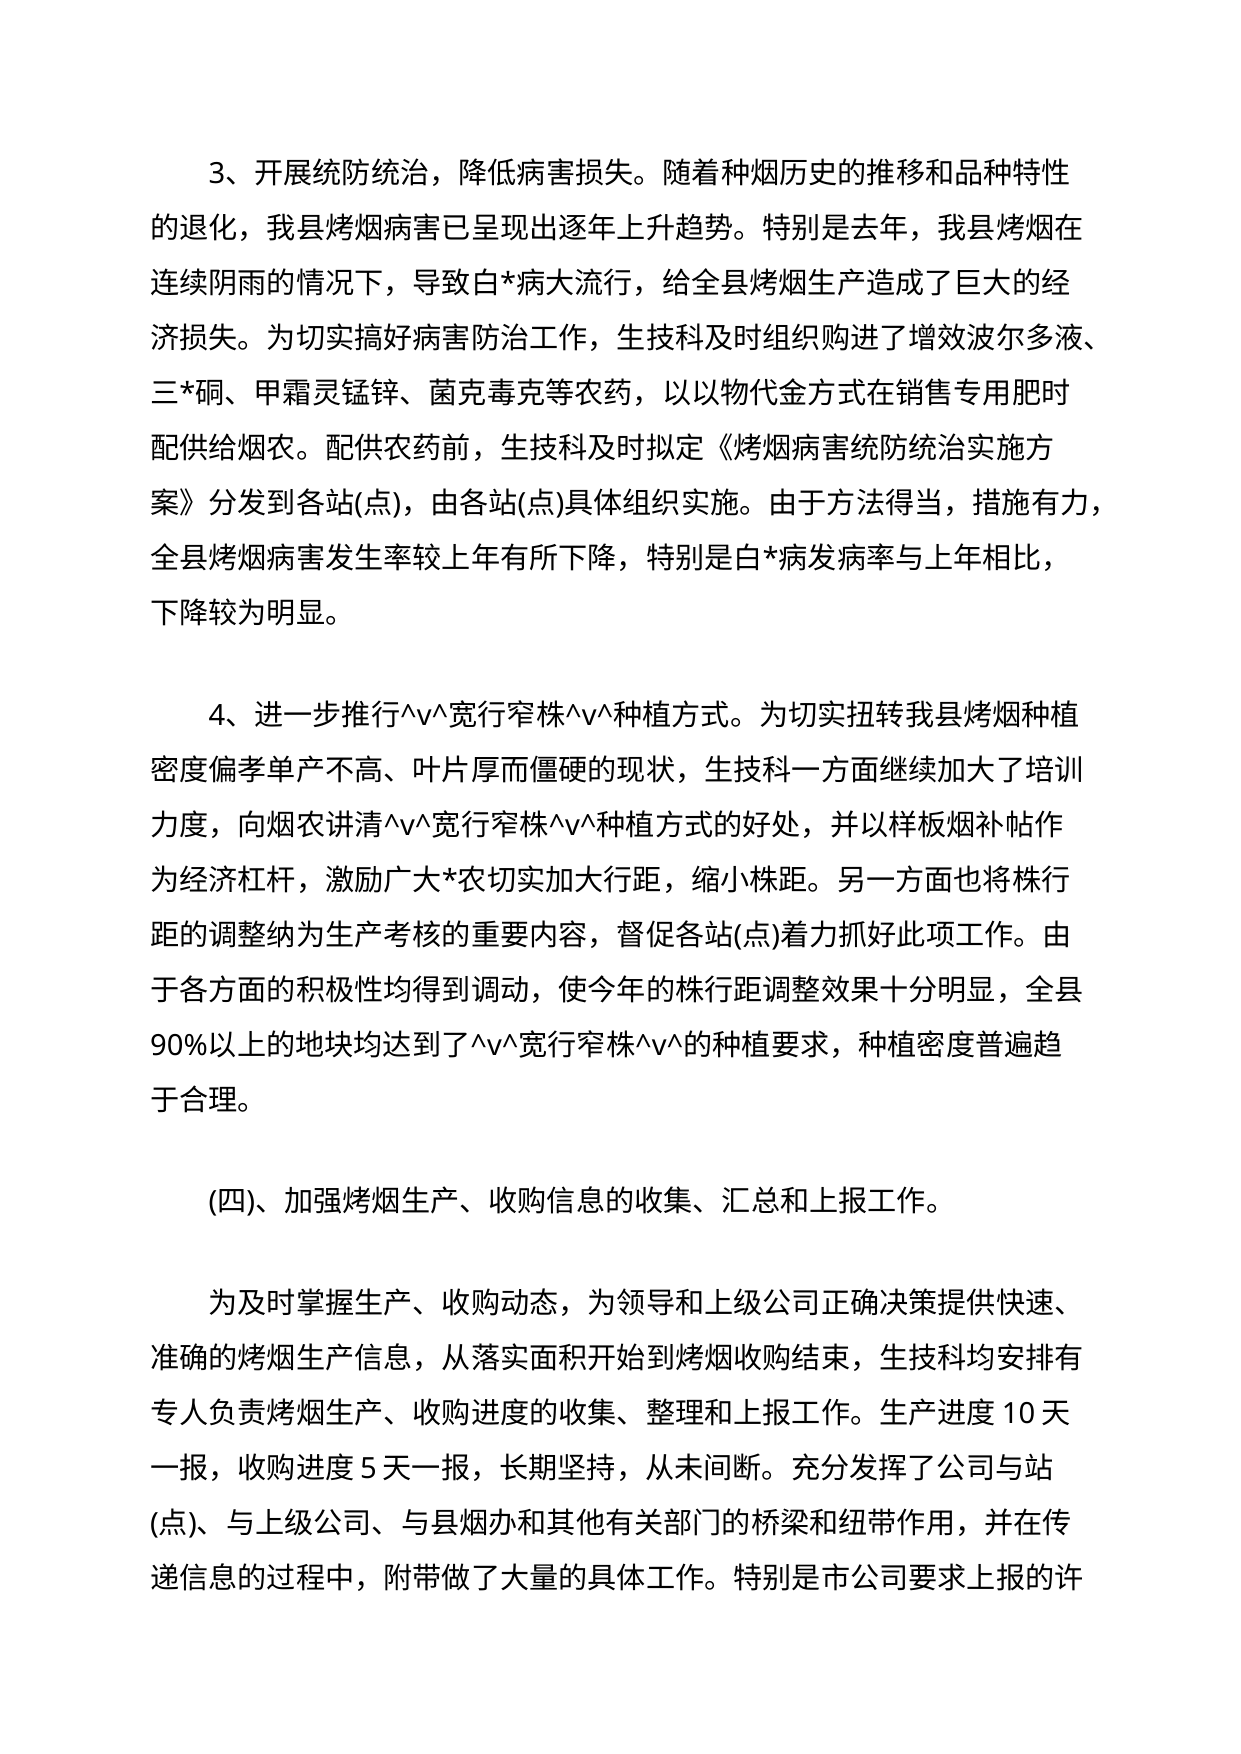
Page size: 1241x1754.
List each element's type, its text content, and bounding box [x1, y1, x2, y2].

text 3、开展统防统治，降低病害损失。随着种烟历史的推移和品种特性的退化，我县烤烟病害已呈现出逐年上升趋势。特别是去年，我县烤烟在连续阴雨的情况下，导致白*病大流行，给全县烤烟生产造成了巨大的经济损失。为切实搞好病害防治工作，生技科及时组织购进了增效波尔多液、三*硐、甲霜灵锰锌、菌克毒克等农药，以以物代金方式在销售专用肥时配供给烟农。配供农药前，生技科及时拟定《烤烟病害统防统治实施方案》分发到各站(点)，由各站(点)具体组织实施。由于方法得当，措施有力，全县烤烟病害发生率较上年有所下降，特别是白*病发病率与上年相比，下降较为明显。 [150, 150, 1090, 632]
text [150, 1280, 1090, 1597]
text (四)、加强烤烟生产、收购信息的收集、汇总和上报工作。 [150, 1178, 1090, 1220]
text 4、进一步推行^v^宽行窄株^v^种植方式。为切实扭转我县烤烟种植密度偏孝单产不高、叶片厚而僵硬的现状，生技科一方面继续加大了培训力度，向烟农讲清^v^宽行窄株^v^种植方式的好处，并以样板烟补帖作为经济杠杆，激励广大*农切实加大行距，缩小株距。另一方面也将株行距的调整纳为生产考核的重要内容，督促各站(点)着力抓好此项工作。由于各方面的积极性均得到调动，使今年的株行距调整效果十分明显，全县90%以上的地块均达到了^v^宽行窄株^v^的种植要求，种植密度普遍趋于合理。 [150, 691, 1090, 1118]
